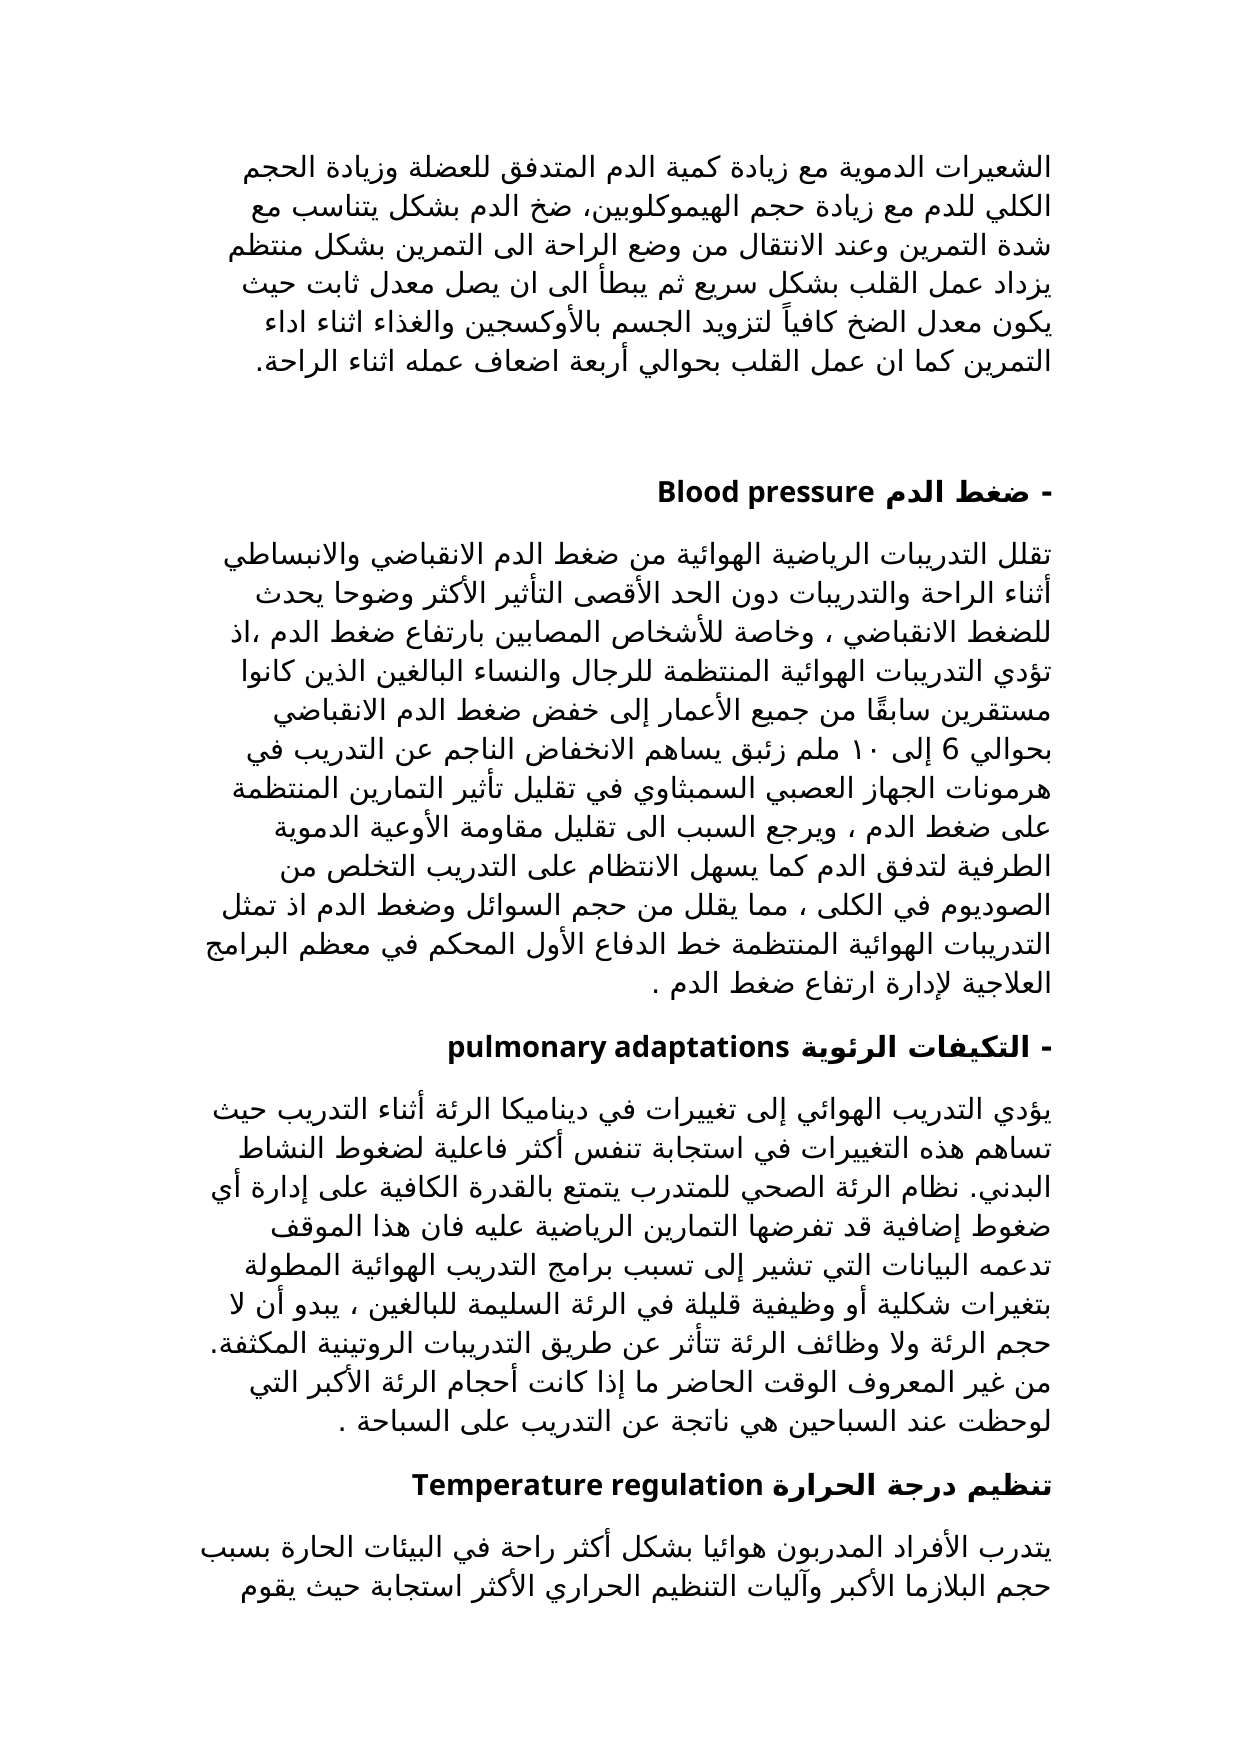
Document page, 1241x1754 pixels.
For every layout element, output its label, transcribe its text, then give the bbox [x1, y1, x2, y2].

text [187, 1530, 1053, 1603]
text Temperature regulation تنظيم درجة الحرارة [187, 1464, 1053, 1503]
text - التكيفات الرئوية pulmonary adaptations [187, 1026, 1053, 1066]
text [187, 150, 1053, 379]
text - ضغط الدم Blood pressure [187, 471, 1053, 511]
text تقلل التدريبات الرياضية الهوائية من ضغط الدم الانقباضي والانبساطي أثناء الراحة والتدريبات دون الحد الأقصى التأثير الأكثر وضوحا يحدث للضغط الانقباضي ، وخاصة للأشخاص المصابين بارتفاع ضغط الدم ،اذ تؤدي التدريبات الهوائية المنتظمة للرجال والنساء البالغين الذين كانوا مستقرين سابقًا من جميع الأعمار إلى خفض ضغط الدم الانقباضي بحوالي 6 إلى ١٠ ملم زئبق يساهم الانخفاض الناجم عن التدريب في هرمونات الجهاز العصبي السمبثاوي في تقليل تأثير التمارين المنتظمة على ضغط الدم ، ويرجع السبب الى تقليل مقاومة الأوعية الدموية الطرفية لتدفق الدم كما يسهل الانتظام على التدريب التخلص من الصوديوم في الكلى ، مما يقلل من حجم السوائل وضغط الدم اذ تمثل التدريبات الهوائية المنتظمة خط الدفاع الأول المحكم في معظم البرامج العلاجية لإدارة ارتفاع ضغط الدم . [187, 537, 1053, 1000]
text يؤدي التدريب الهوائي إلى تغييرات في ديناميكا الرئة أثناء التدريب حيث تساهم هذه التغييرات في استجابة تنفس أكثر فاعلية لضغوط النشاط البدني. نظام الرئة الصحي للمتدرب يتمتع بالقدرة الكافية على إدارة أي ضغوط إضافية قد تفرضها التمارين الرياضية عليه فان هذا الموقف تدعمه البيانات التي تشير إلى تسبب برامج التدريب الهوائية المطولة بتغيرات شكلية أو وظيفية قليلة في الرئة السليمة للبالغين ، يبدو أن لا حجم الرئة ولا وظائف الرئة تتأثر عن طريق التدريبات الروتينية المكثفة. من غير المعروف الوقت الحاضر ما إذا كانت أحجام الرئة الأكبر التي لوحظت عند السباحين هي ناتجة عن التدريب على السباحة . [187, 1092, 1053, 1438]
